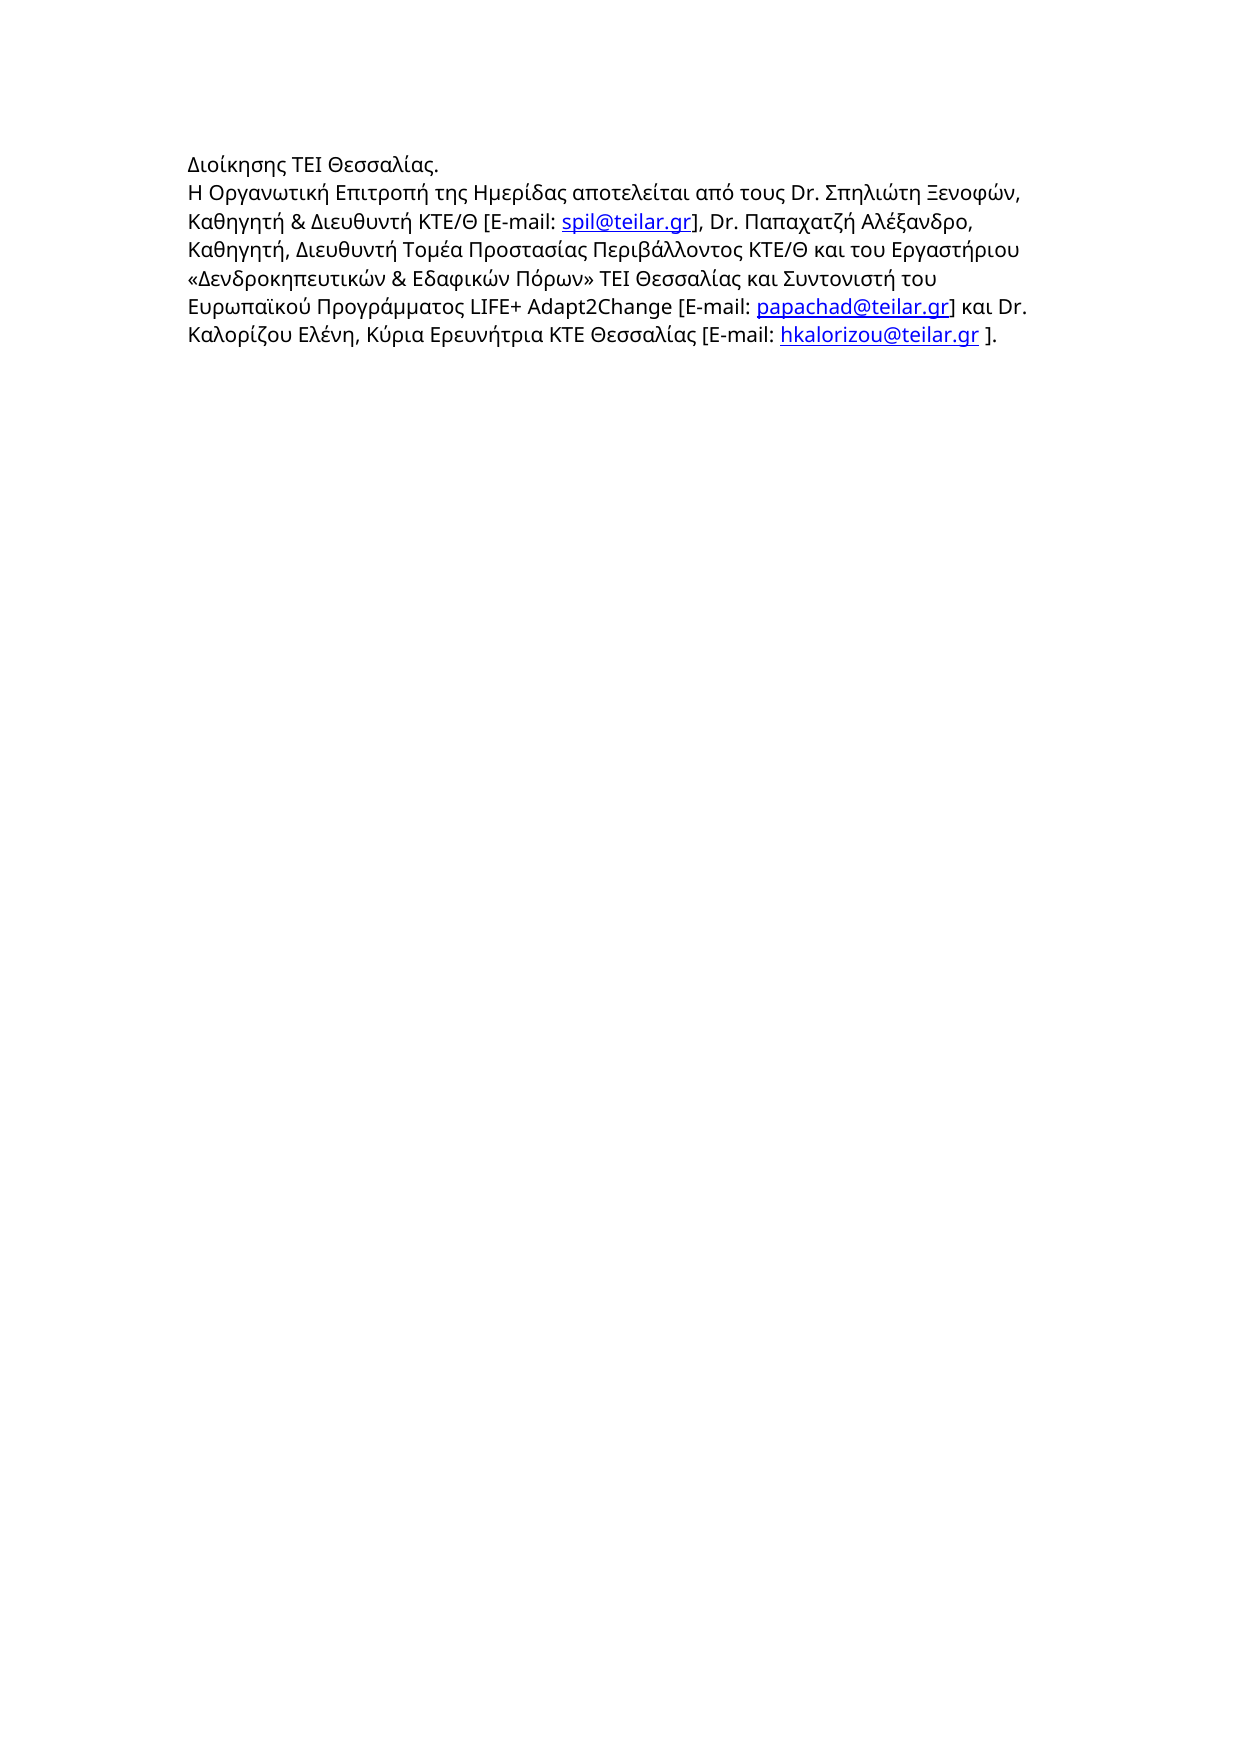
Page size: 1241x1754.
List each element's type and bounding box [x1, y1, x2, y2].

text [187, 150, 1053, 349]
